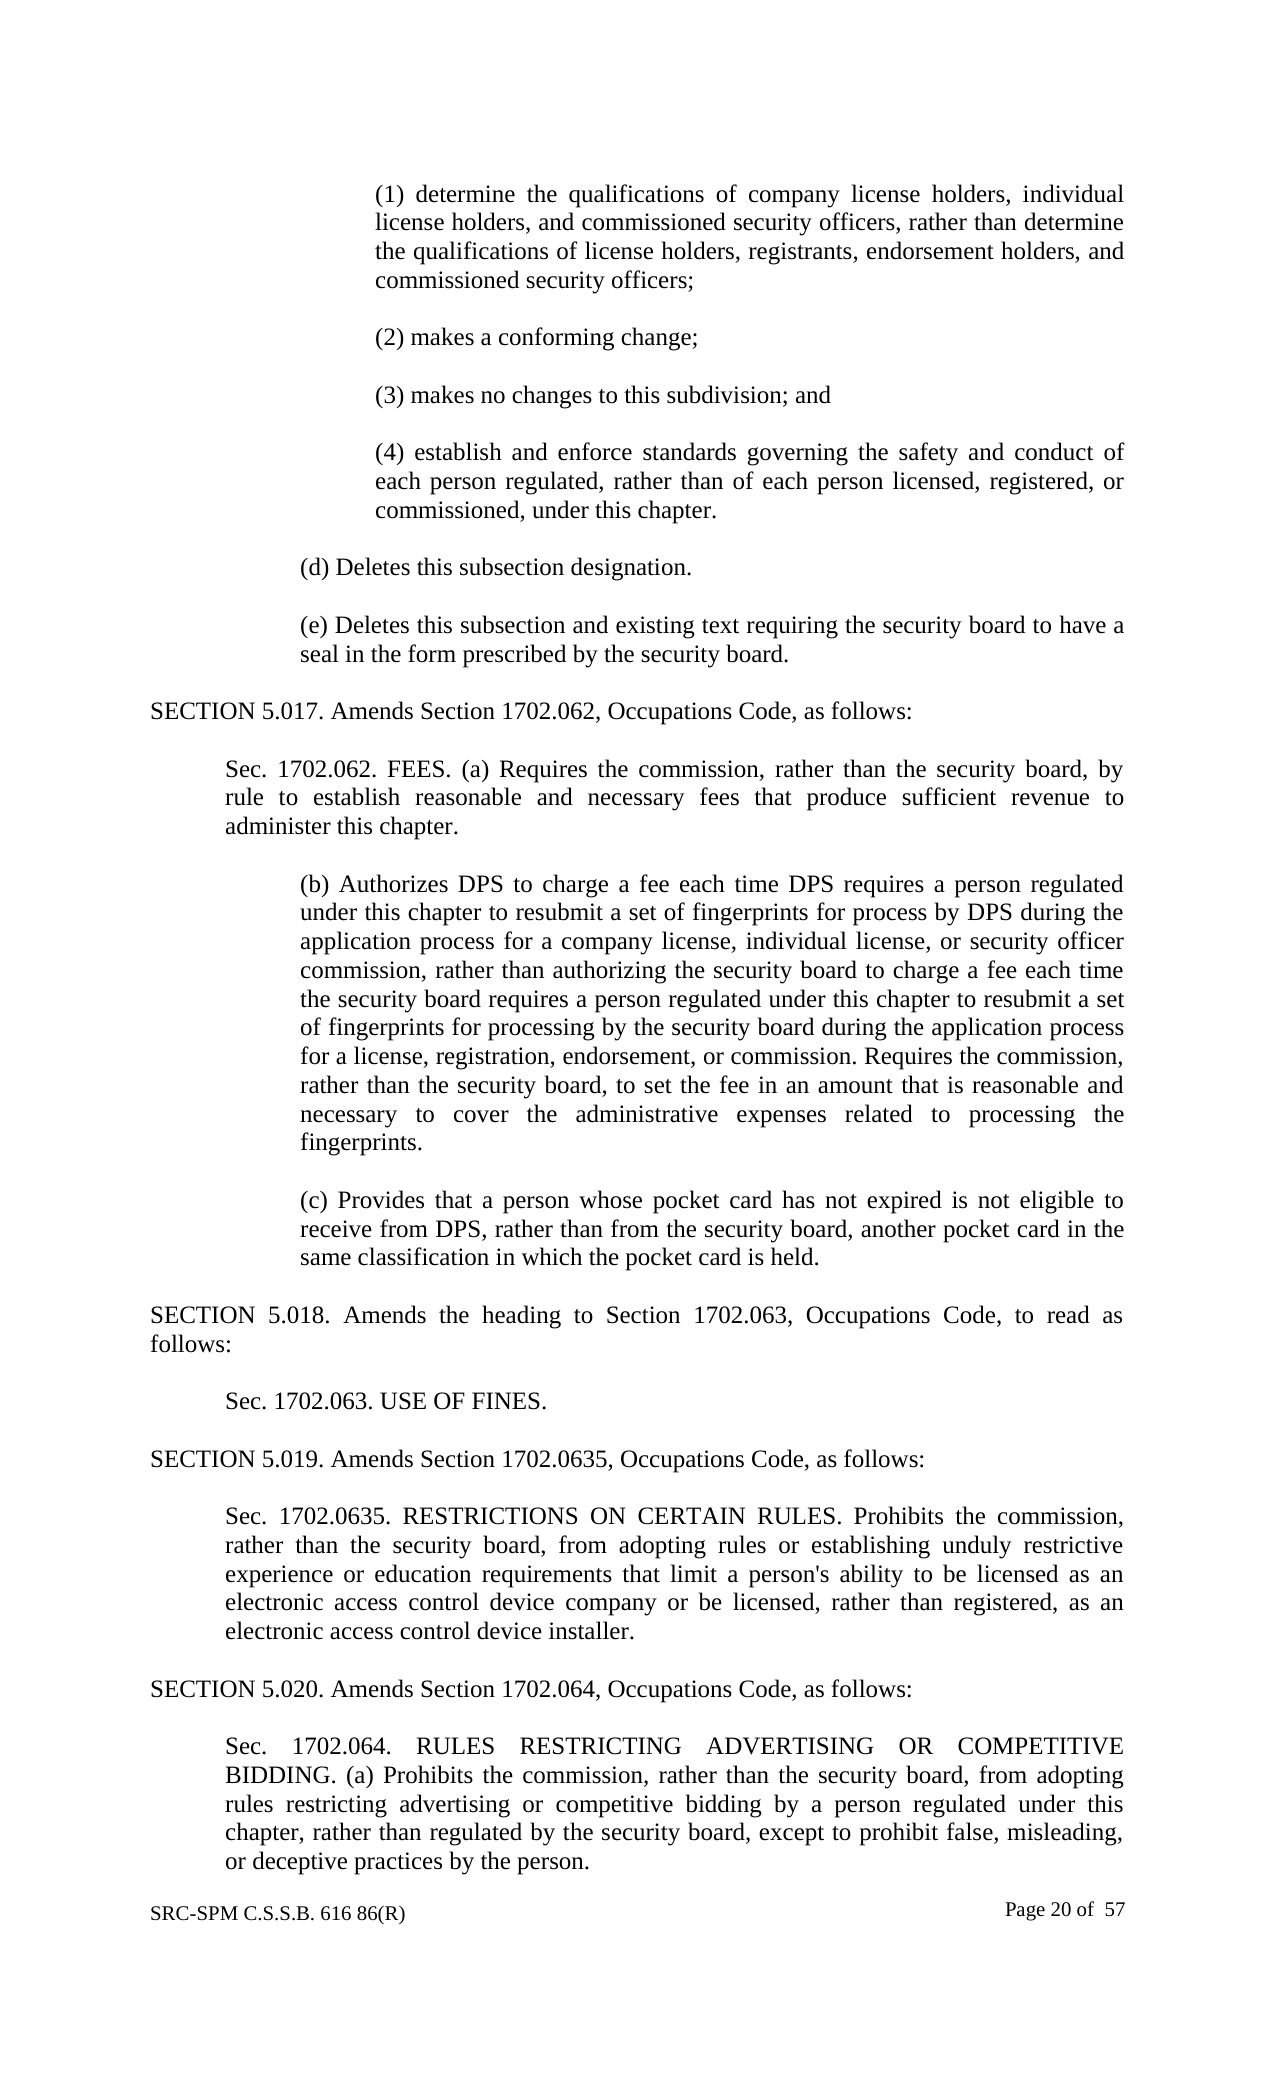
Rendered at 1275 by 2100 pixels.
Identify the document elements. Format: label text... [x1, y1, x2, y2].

text Sec. 1702.064. RULES RESTRICTING ADVERTISING OR COMPETITIVE BIDDING. (a) Prohibits the commission, rather than the security board, from adopting rules restricting advertising or competitive bidding by a person regulated under this chapter, rather than regulated by the security board, except to prohibit false, misleading, or deceptive practices by the person. [225, 1731, 1125, 1875]
text (1) determine the qualifications of company license holders, individual license holders, and commissioned security officers, rather than determine the qualifications of license holders, registrants, endorsement holders, and commissioned security officers; [375, 179, 1125, 294]
text SECTION 5.018. Amends the heading to Section 1702.063, Occupations Code, to read as follows: [150, 1300, 1125, 1357]
text (4) establish and enforce standards governing the safety and conduct of each person regulated, rather than of each person licensed, registered, or commissioned, under this chapter. [375, 437, 1125, 524]
text Sec. 1702.063. USE OF FINES. [225, 1386, 1125, 1415]
text (2) makes a conforming change; [375, 322, 1125, 351]
text SECTION 5.017. Amends Section 1702.062, Occupations Code, as follows: [150, 696, 1125, 725]
text (e) Deletes this subsection and existing text requiring the security board to have a seal in the form prescribed by the security board. [300, 610, 1125, 667]
text (b) Authorizes DPS to charge a fee each time DPS requires a person regulated under this chapter to resubmit a set of fingerprints for process by DPS during the application process for a company license, individual license, or security officer commission, rather than authorizing the security board to charge a fee each time the security board requires a person regulated under this chapter to resubmit a set of fingerprints for processing by the security board during the application process for a license, registration, endorsement, or commission. Requires the commission, rather than the security board, to set the fee in an amount that is reasonable and necessary to cover the administrative expenses related to processing the fingerprints. [300, 869, 1125, 1156]
text (c) Provides that a person whose pocket card has not expired is not eligible to receive from DPS, rather than from the security board, another pocket card in the same classification in which the pocket card is held. [300, 1185, 1125, 1271]
text SECTION 5.020. Amends Section 1702.064, Occupations Code, as follows: [150, 1674, 1125, 1702]
text (d) Deletes this subsection designation. [300, 552, 1125, 581]
text Sec. 1702.062. FEES. (a) Requires the commission, rather than the security board, by rule to establish reasonable and necessary fees that produce sufficient revenue to administer this chapter. [225, 754, 1125, 840]
text Sec. 1702.0635. RESTRICTIONS ON CERTAIN RULES. Prohibits the commission, rather than the security board, from adopting rules or establishing unduly restrictive experience or education requirements that limit a person's ability to be licensed as an electronic access control device company or be licensed, rather than registered, as an electronic access control device installer. [225, 1501, 1125, 1645]
text SECTION 5.019. Amends Section 1702.0635, Occupations Code, as follows: [150, 1444, 1125, 1472]
text (3) makes no changes to this subdivision; and [375, 380, 1125, 409]
